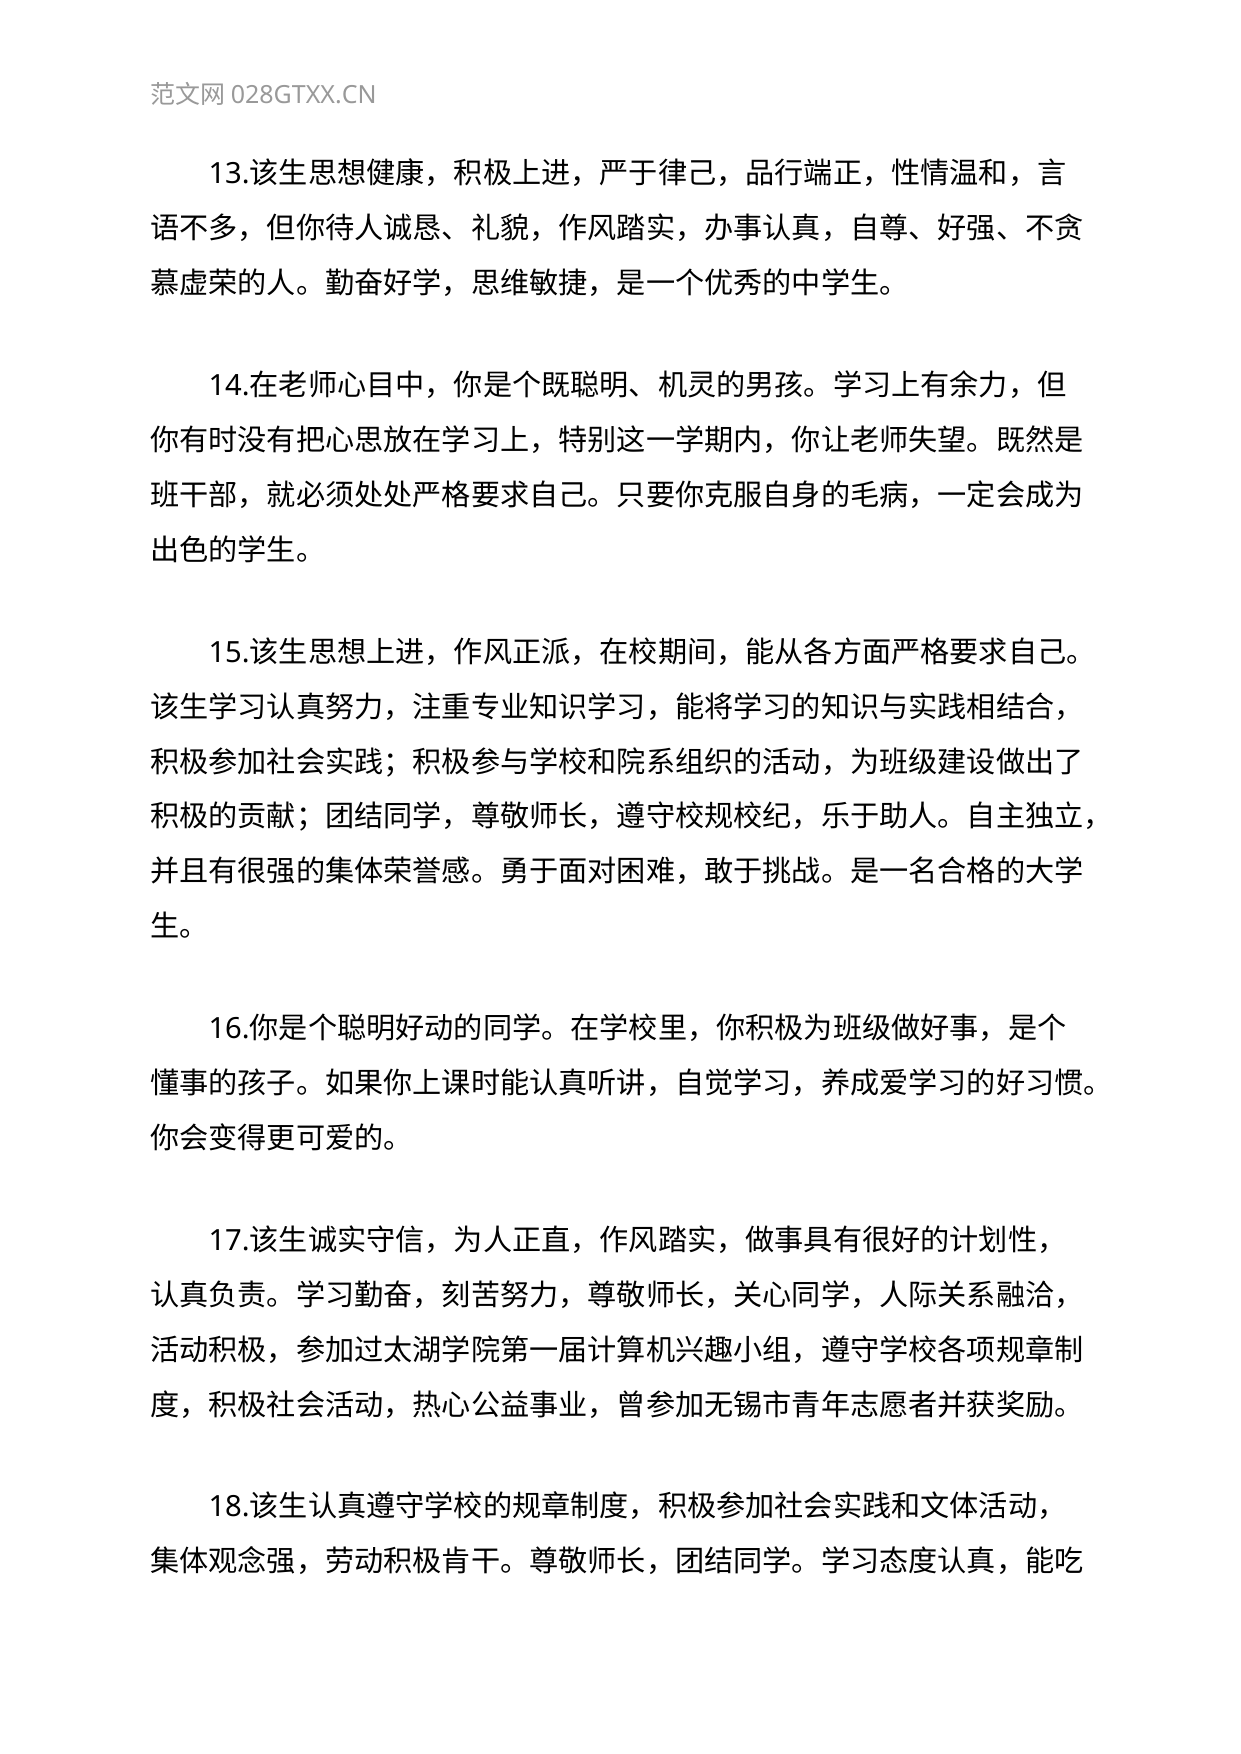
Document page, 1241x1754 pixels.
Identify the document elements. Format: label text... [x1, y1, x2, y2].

text 17.该生诚实守信，为人正直，作风踏实，做事具有很好的计划性，认真负责。学习勤奋，刻苦努力，尊敬师长，关心同学，人际关系融洽，活动积极，参加过太湖学院第一届计算机兴趣小组，遵守学校各项规章制度，积极社会活动，热心公益事业，曾参加无锡市青年志愿者并获奖励。 [150, 1216, 1090, 1423]
text 15.该生思想上进，作风正派，在校期间，能从各方面严格要求自己。该生学习认真努力，注重专业知识学习，能将学习的知识与实践相结合，积极参加社会实践；积极参与学校和院系组织的活动，为班级建设做出了积极的贡献；团结同学，尊敬师长，遵守校规校纪，乐于助人。自主独立，并且有很强的集体荣誉感。勇于面对困难，敢于挑战。是一名合格的大学生。 [150, 628, 1090, 945]
text 14.在老师心目中，你是个既聪明、机灵的男孩。学习上有余力，但你有时没有把心思放在学习上，特别这一学期内，你让老师失望。既然是班干部，就必须处处严格要求自己。只要你克服自身的毛病，一定会成为出色的学生。 [150, 362, 1090, 569]
text 13.该生思想健康，积极上进，严于律己，品行端正，性情温和，言语不多，但你待人诚恳、礼貌，作风踏实，办事认真，自尊、好强、不贪慕虚荣的人。勤奋好学，思维敏捷，是一个优秀的中学生。 [150, 150, 1090, 302]
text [150, 1483, 1090, 1580]
text 16.你是个聪明好动的同学。在学校里，你积极为班级做好事，是个懂事的孩子。如果你上课时能认真听讲，自觉学习，养成爱学习的好习惯。你会变得更可爱的。 [150, 1004, 1090, 1157]
